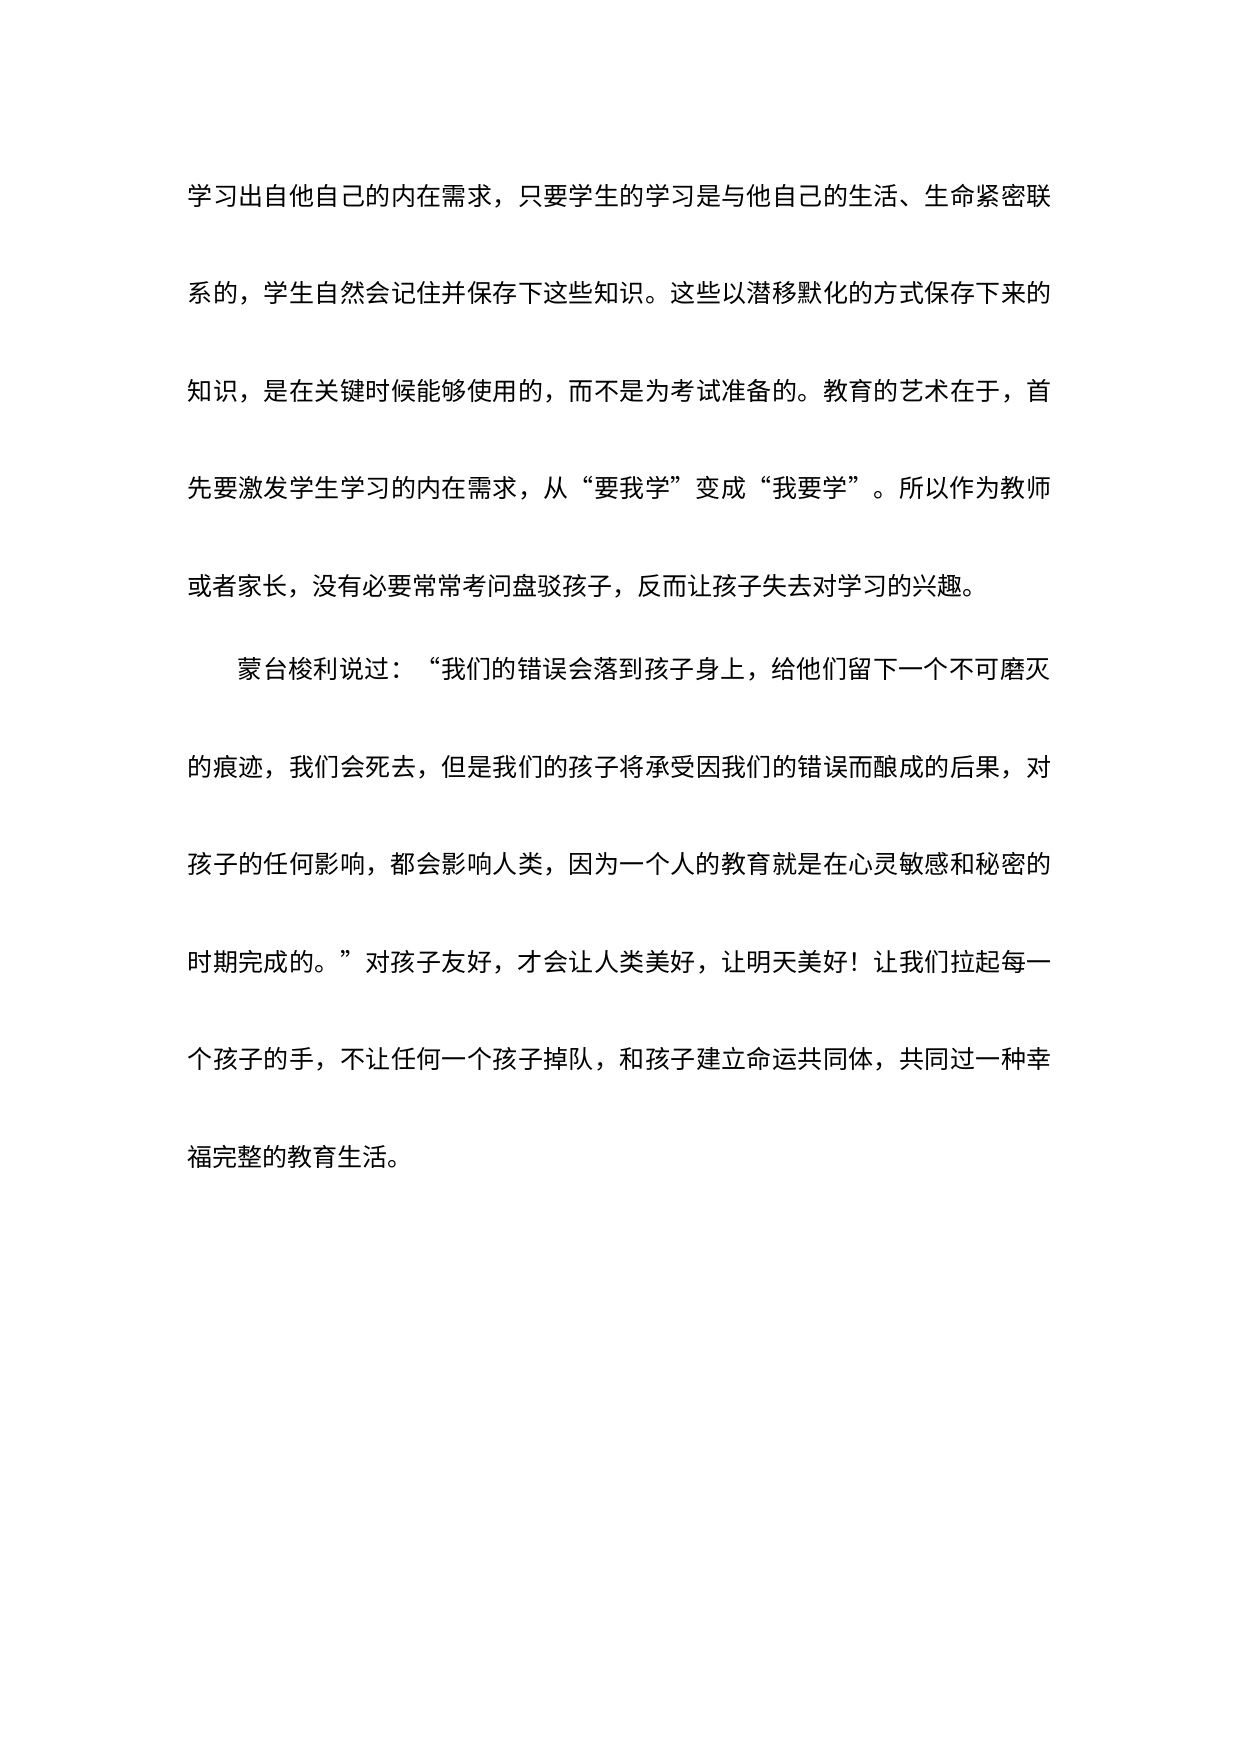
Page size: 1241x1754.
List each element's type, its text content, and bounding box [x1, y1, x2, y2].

text 蒙台梭利说过：“我们的错误会落到孩子身上，给他们留下一个不可磨灭的痕迹，我们会死去，但是我们的孩子将承受因我们的错误而酿成的后果，对孩子的任何影响，都会影响人类，因为一个人的教育就是在心灵敏感和秘密的时期完成的。”对孩子友好，才会让人类美好，让明天美好！让我们拉起每一个孩子的手，不让任何一个孩子掉队，和孩子建立命运共同体，共同过一种幸福完整的教育生活。 [187, 635, 1053, 1188]
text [187, 162, 1053, 617]
